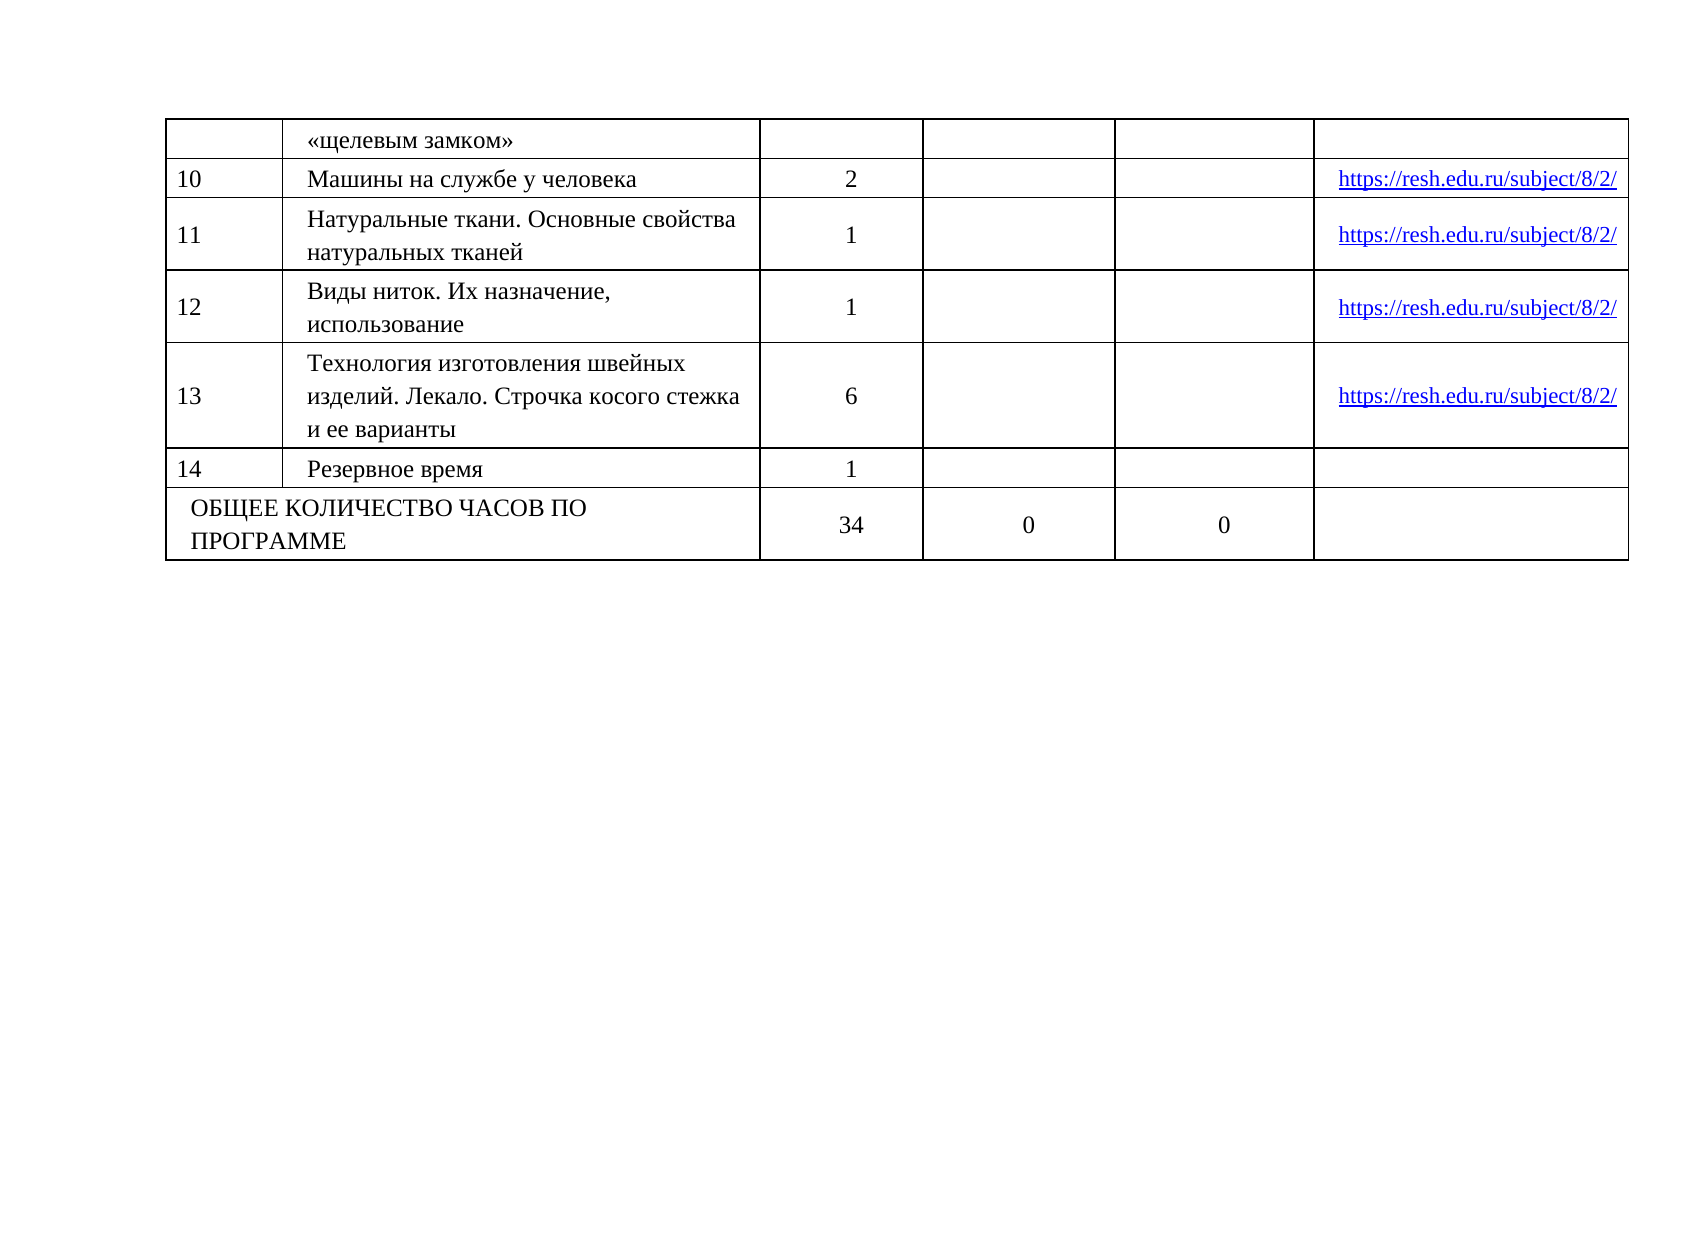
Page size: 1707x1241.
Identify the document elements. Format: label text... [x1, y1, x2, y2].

table_cell [924, 449, 1114, 486]
table_cell 5 [761, 120, 922, 157]
table_cell 1 [761, 449, 922, 486]
table_cell 10 [167, 159, 282, 197]
table_cell [924, 271, 1114, 342]
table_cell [1315, 120, 1628, 157]
table_cell 13 [167, 343, 282, 447]
table_cell Виды ниток. Их назначение, использование [283, 271, 759, 342]
table_cell Натуральные ткани. Основные свойства натуральных тканей [283, 198, 759, 269]
table_cell 2 [761, 159, 922, 197]
table_cell 0 [1116, 488, 1313, 559]
table_cell [1315, 488, 1628, 559]
table_cell https://resh.edu.ru/subject/8/2/ [1315, 159, 1628, 197]
table_cell https://resh.edu.ru/subject/8/2/ [1315, 343, 1628, 447]
table_cell 12 [167, 271, 282, 342]
table_cell https://resh.edu.ru/subject/8/2/ [1315, 271, 1628, 342]
table_cell [1116, 159, 1313, 197]
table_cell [283, 120, 759, 157]
table_cell 34 [761, 488, 922, 559]
table_cell 9 [167, 120, 282, 157]
table_cell [924, 159, 1114, 197]
table_cell [1116, 271, 1313, 342]
table_cell 0 [924, 488, 1114, 559]
table_cell https://resh.edu.ru/subject/8/2/ [1315, 198, 1628, 269]
table_cell 14 [167, 449, 282, 486]
table_cell 6 [761, 343, 922, 447]
table_cell [924, 198, 1114, 269]
table_cell [1116, 120, 1313, 157]
table_cell ОБЩЕЕ КОЛИЧЕСТВО ЧАСОВ ПО ПРОГРАММЕ [167, 488, 759, 559]
table_cell [924, 120, 1114, 157]
table_cell [1116, 198, 1313, 269]
table_cell Технология изготовления швейных изделий. Лекало. Строчка косого стежка и ее варианты [283, 343, 759, 447]
table_cell [1315, 449, 1628, 486]
table_cell Резервное время [283, 449, 759, 486]
table_cell [1116, 449, 1313, 486]
table_cell [1116, 343, 1313, 447]
table_cell 1 [761, 198, 922, 269]
table_cell [924, 343, 1114, 447]
table_cell 1 [761, 271, 922, 342]
table_cell Машины на службе у человека [283, 159, 759, 197]
table_cell 11 [167, 198, 282, 269]
